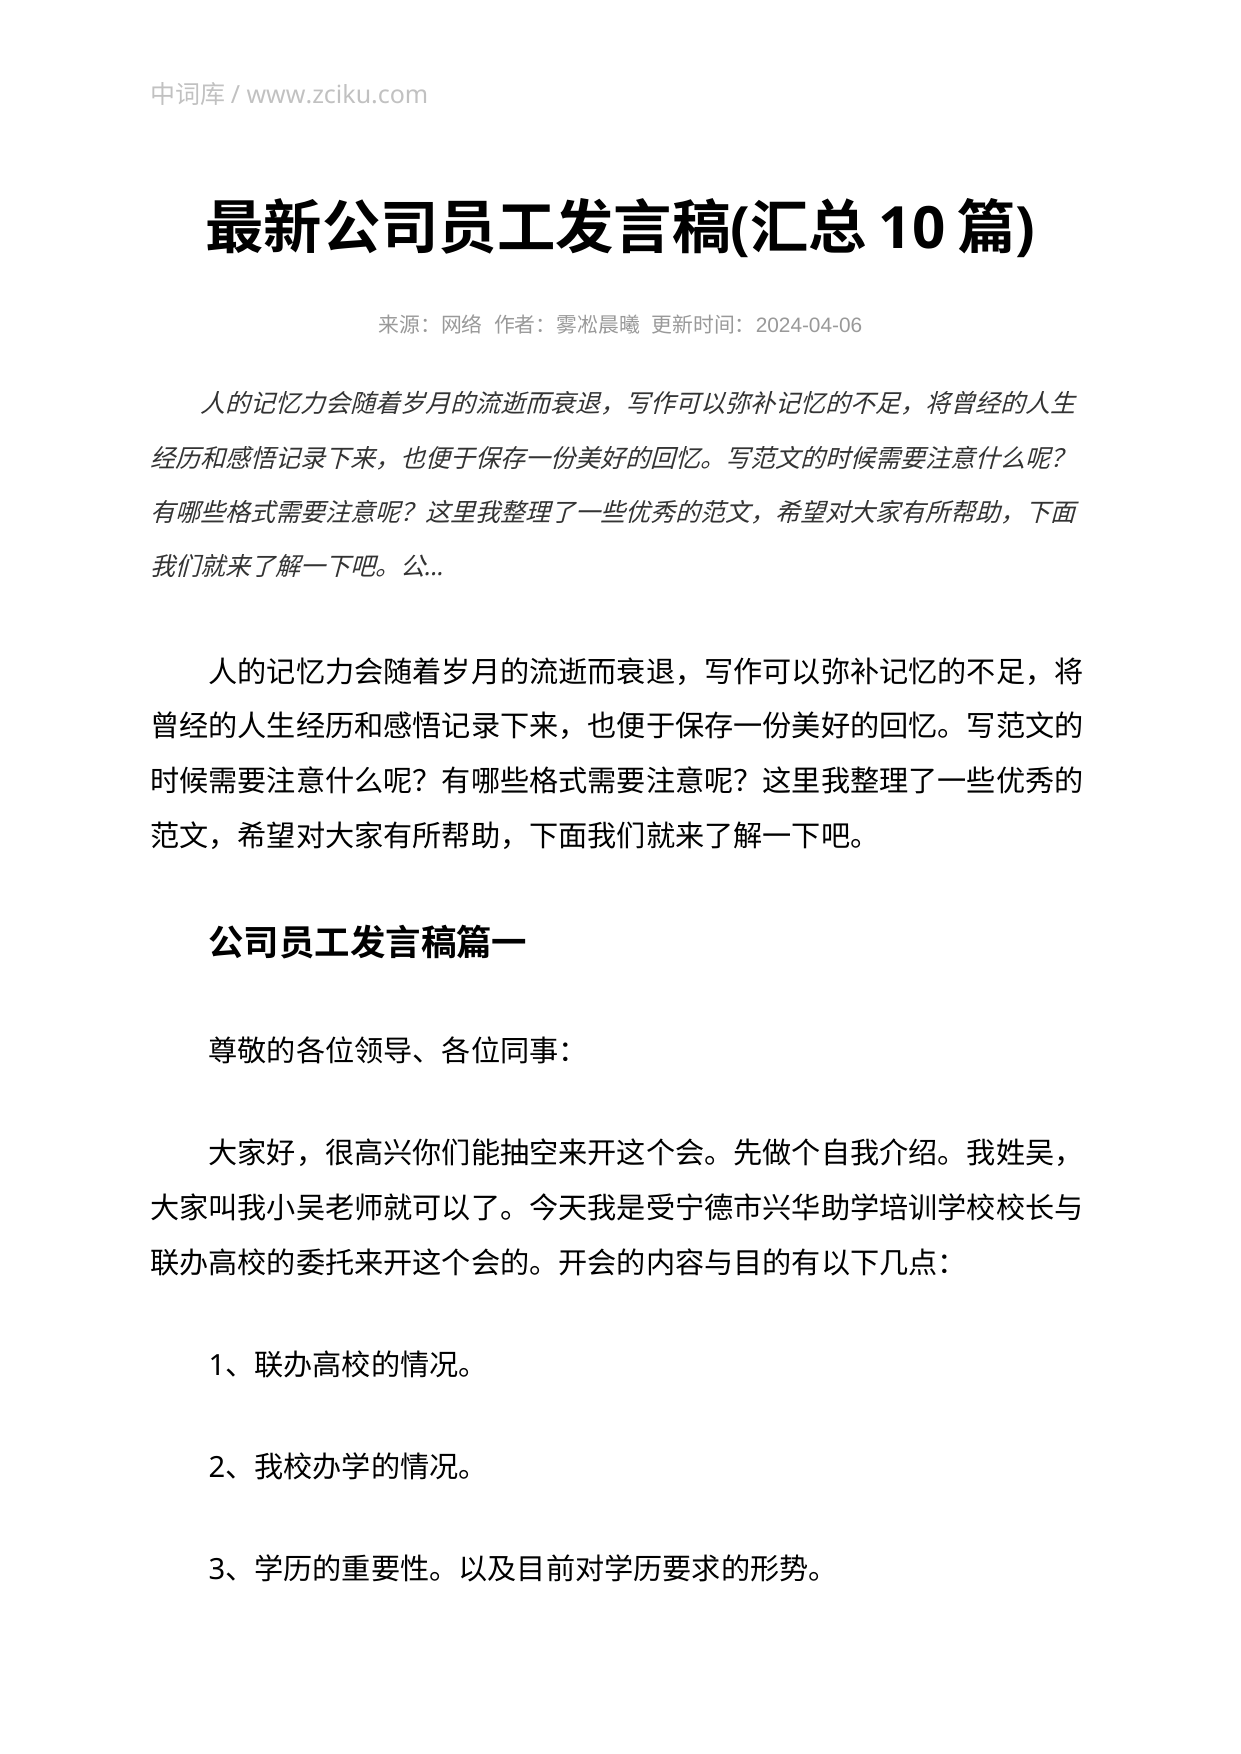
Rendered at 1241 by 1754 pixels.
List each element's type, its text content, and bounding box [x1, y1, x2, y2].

text 2、我校办学的情况。 [150, 1443, 1090, 1486]
text 3、学历的重要性。以及目前对学历要求的形势。 [150, 1545, 1090, 1588]
text 人的记忆力会随着岁月的流逝而衰退，写作可以弥补记忆的不足，将曾经的人生经历和感悟记录下来，也便于保存一份美好的回忆。写范文的时候需要注意什么呢？有哪些格式需要注意呢？这里我整理了一些优秀的范文，希望对大家有所帮助，下面我们就来了解一下吧。 [150, 648, 1090, 855]
text 公司员工发言稿篇一 [150, 914, 1090, 966]
subtitle 最新公司员工发言稿(汇总10篇) [150, 181, 1090, 266]
text 1、联办高校的情况。 [150, 1341, 1090, 1384]
text 来源：网络 作者：雾凇晨曦 更新时间：2024-04-06 [150, 313, 1090, 337]
text 人的记忆力会随着岁月的流逝而衰退，写作可以弥补记忆的不足，将曾经的人生经历和感悟记录下来，也便于保存一份美好的回忆。写范文的时候需要注意什么呢？有哪些格式需要注意呢？这里我整理了一些优秀的范文，希望对大家有所帮助，下面我们就来了解一下吧。公... [150, 384, 1090, 583]
text 尊敬的各位领导、各位同事： [150, 1028, 1090, 1070]
text 大家好，很高兴你们能抽空来开这个会。先做个自我介绍。我姓吴，大家叫我小吴老师就可以了。今天我是受宁德市兴华助学培训学校校长与联办高校的委托来开这个会的。开会的内容与目的有以下几点： [150, 1130, 1090, 1282]
